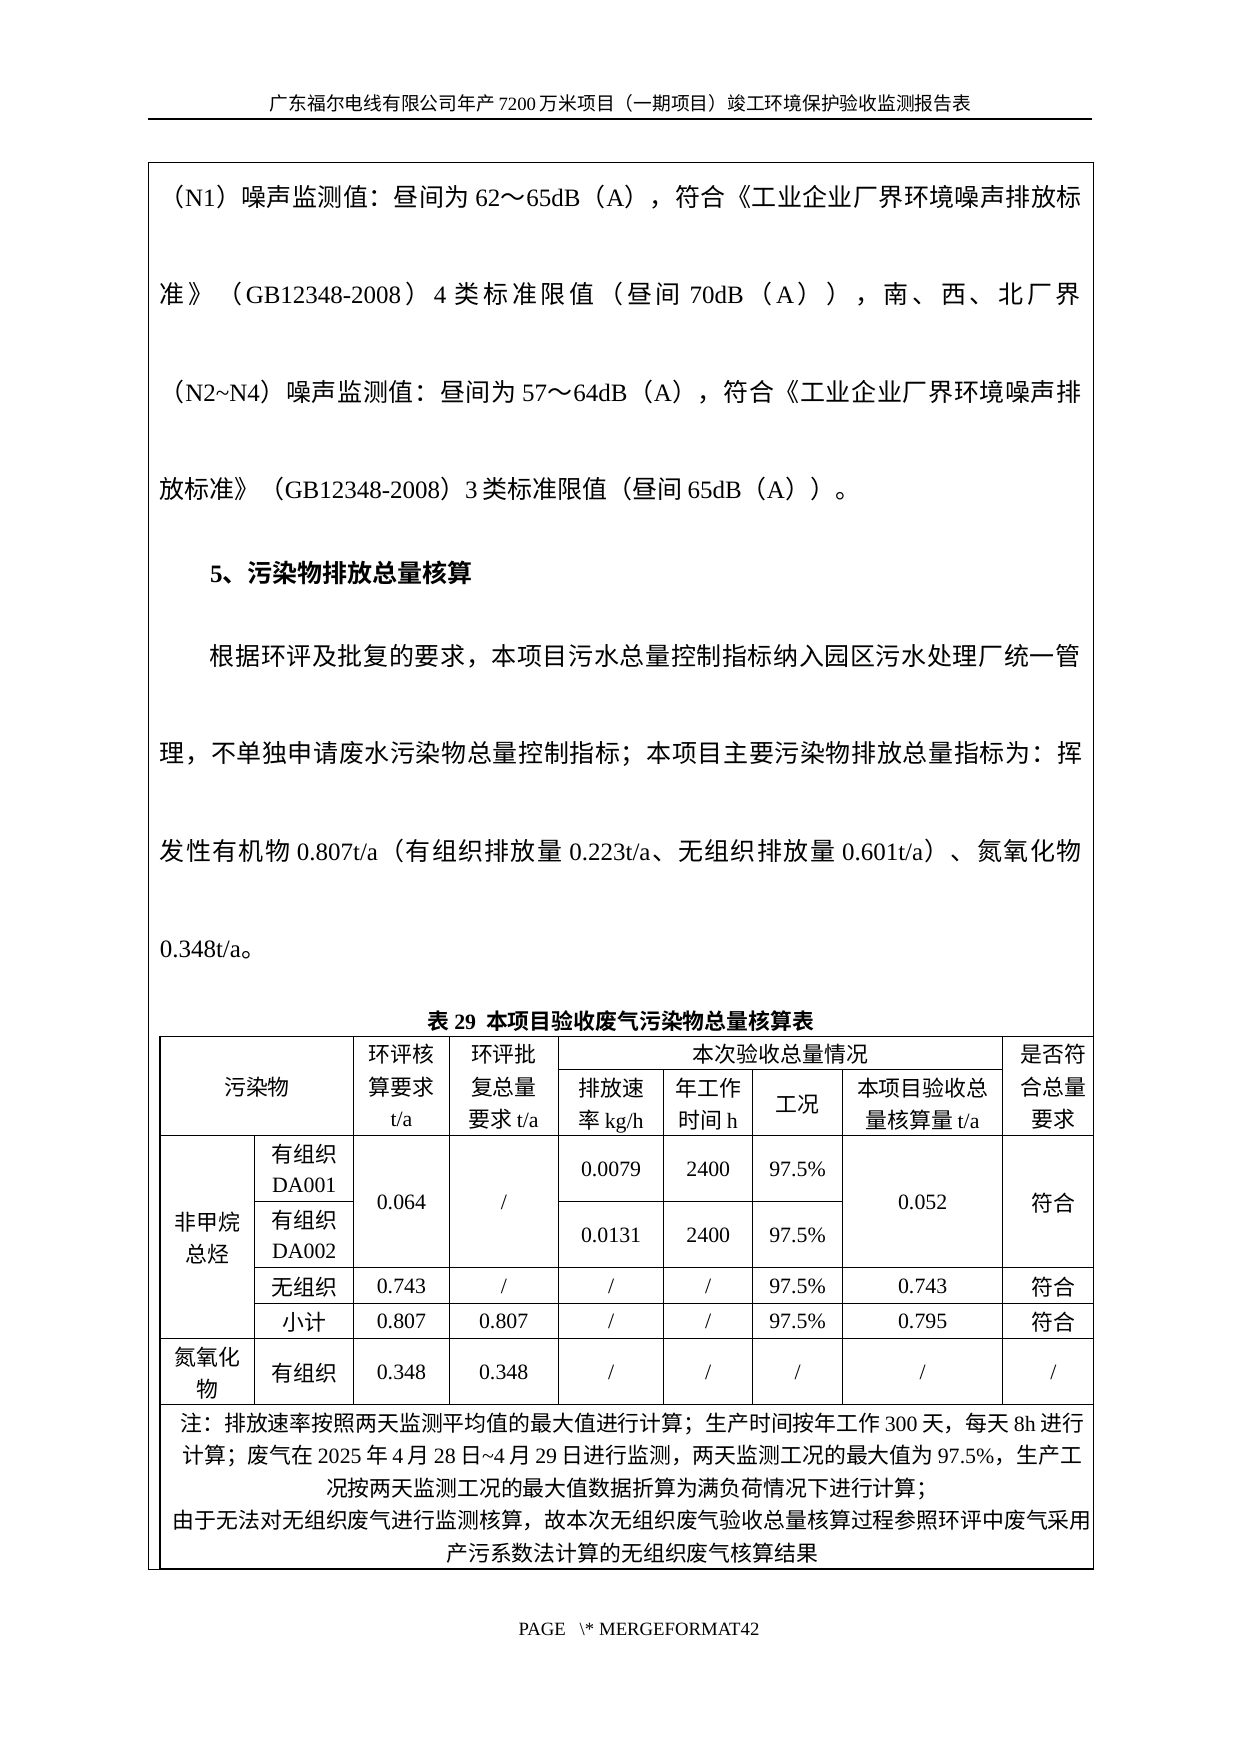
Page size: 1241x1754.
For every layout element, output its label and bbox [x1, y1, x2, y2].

table_cell [149, 163, 1093, 1569]
